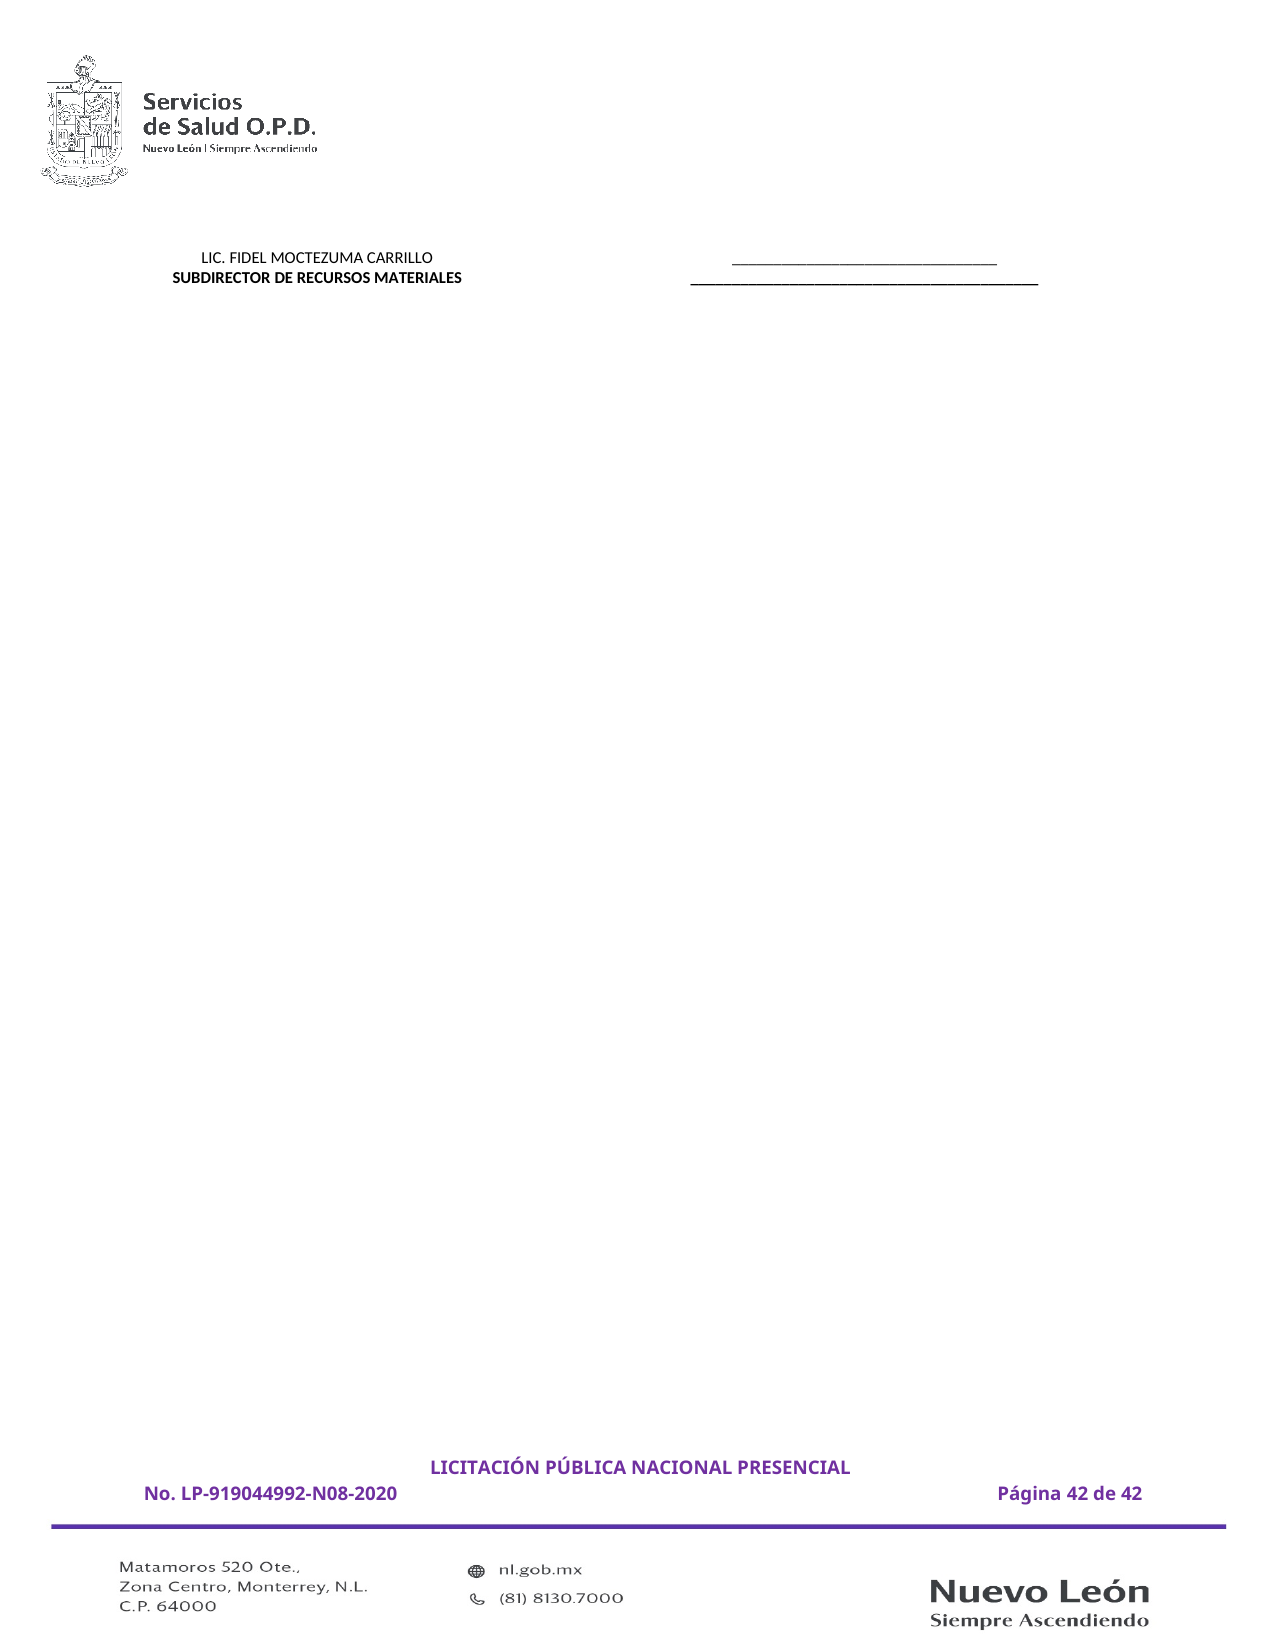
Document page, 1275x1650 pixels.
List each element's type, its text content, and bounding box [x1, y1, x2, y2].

picture [5, 0, 352, 243]
picture [46, 1519, 1227, 1637]
table_header ________________________________ __________________________________________ [583, 247, 1147, 316]
table_header LIC. FIDEL MOCTEZUMA CARRILLO SUBDIRECTOR DE RECURSOS MATERIALES [52, 247, 582, 316]
